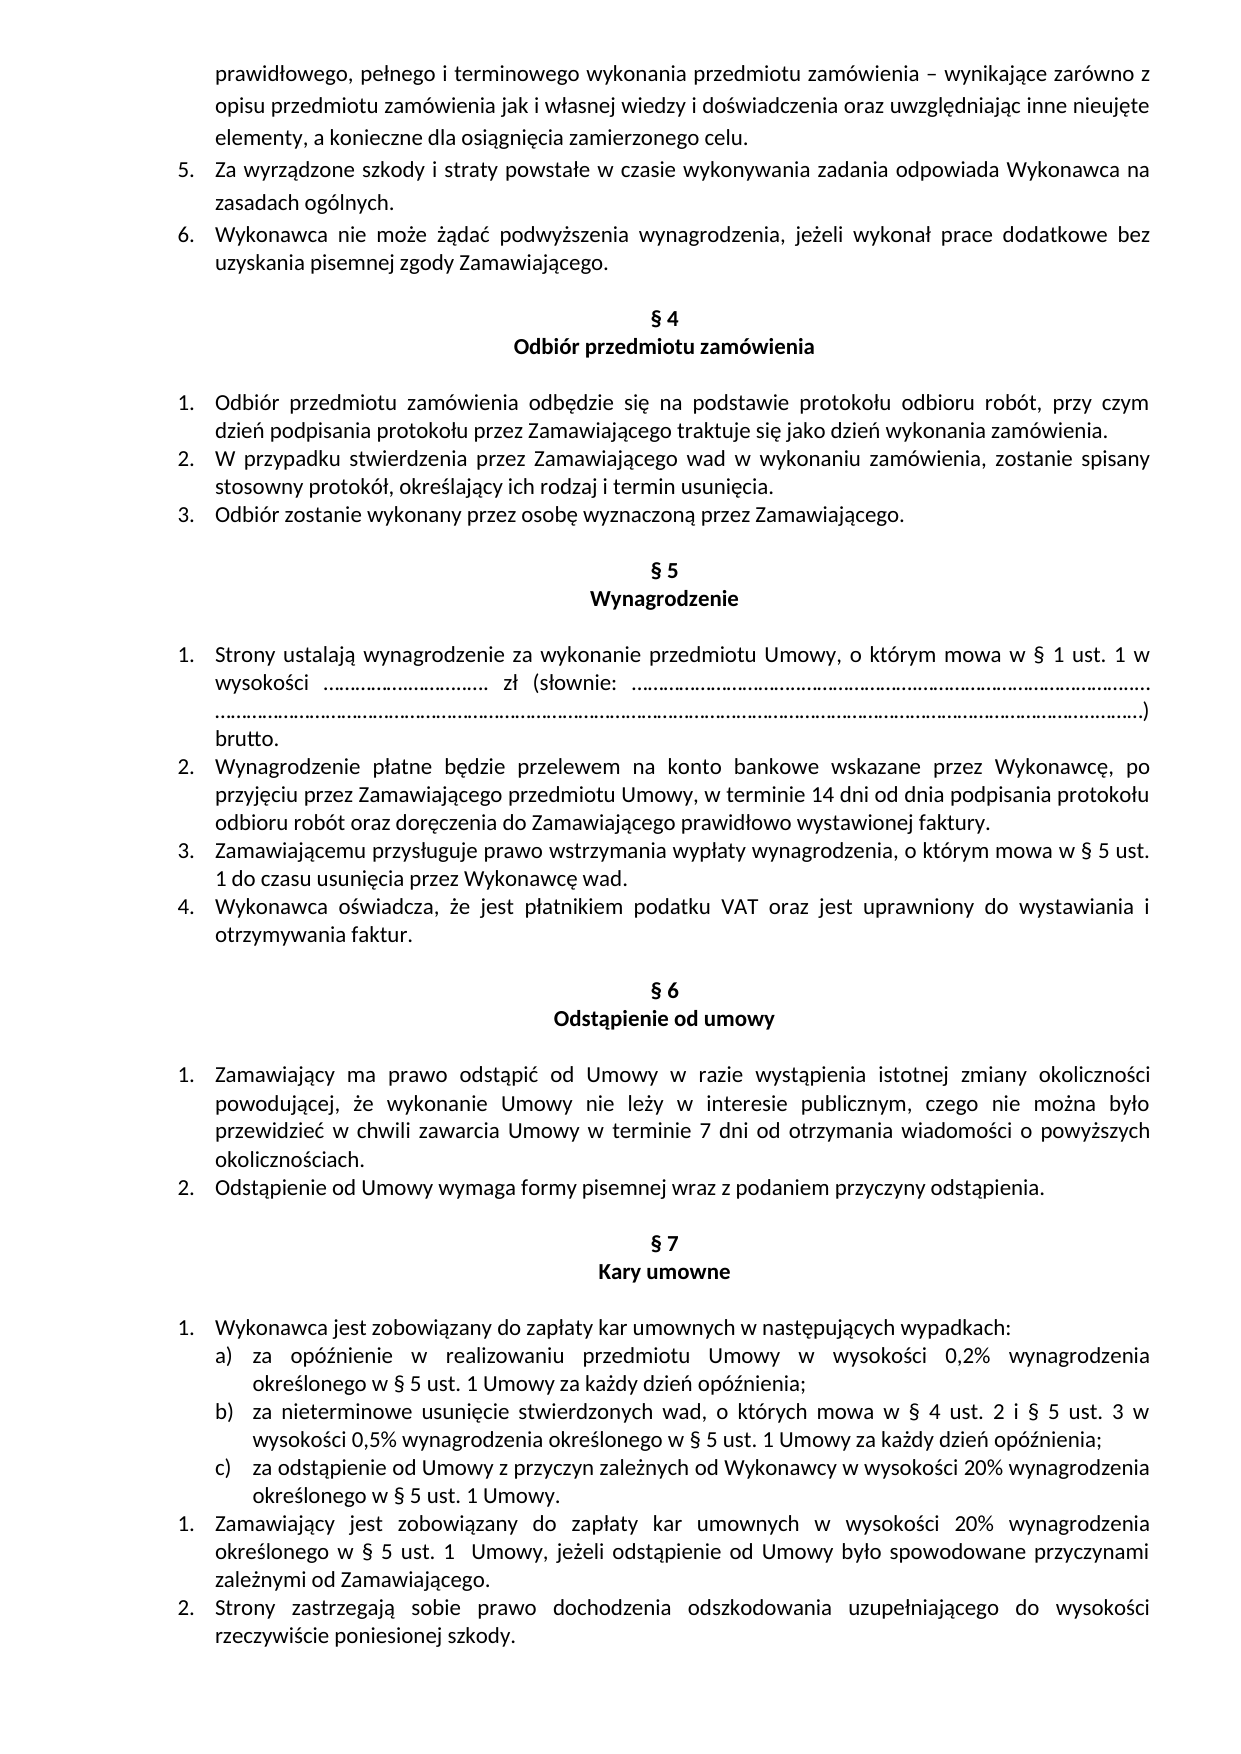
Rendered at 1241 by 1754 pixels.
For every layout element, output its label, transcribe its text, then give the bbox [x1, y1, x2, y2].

list Zamawiający ma prawo odstąpić od Umowy w razie wystąpienia istotnej zmiany okoliczności powodującej, że wykonanie Umowy nie leży w interesie publicznym, czego nie można było przewidzieć w chwili zawarcia Umowy w terminie 7 dni od otrzymania wiadomości o powyższych okolicznościach. [177, 1061, 1152, 1173]
text Kary umowne [177, 1257, 1152, 1285]
text Odstąpienie od umowy [177, 1004, 1152, 1033]
list za odstąpienie od Umowy z przyczyn zależnych od Wykonawcy w wysokości 20% wynagrodzenia określonego w § 5 ust. 1 Umowy. [215, 1453, 1152, 1509]
list Zamawiający jest zobowiązany do zapłaty kar umownych w wysokości 20% wynagrodzenia określonego w § 5 ust. 1 Umowy, jeżeli odstąpienie od Umowy było spowodowane przyczynami zależnymi od Zamawiającego. [177, 1509, 1152, 1593]
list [177, 59, 1152, 151]
list Odstąpienie od Umowy wymaga formy pisemnej wraz z podaniem przyczyny odstąpienia. [177, 1173, 1152, 1201]
list Wykonawca oświadcza, że jest płatnikiem podatku VAT oraz jest uprawniony do wystawiania i otrzymywania faktur. [177, 892, 1152, 948]
text Wynagrodzenie [177, 584, 1152, 612]
list Wykonawca nie może żądać podwyższenia wynagrodzenia, jeżeli wykonał prace dodatkowe bez uzyskania pisemnej zgody Zamawiającego. [177, 220, 1152, 276]
text § 6 [177, 977, 1152, 1004]
list za opóźnienie w realizowaniu przedmiotu Umowy w wysokości 0,2% wynagrodzenia określonego w § 5 ust. 1 Umowy za każdy dzień opóźnienia; [215, 1341, 1152, 1397]
list W przypadku stwierdzenia przez Zamawiającego wad w wykonaniu zamówienia, zostanie spisany stosowny protokół, określający ich rodzaj i termin usunięcia. [177, 444, 1152, 500]
list Wykonawca jest zobowiązany do zapłaty kar umownych w następujących wypadkach: [177, 1313, 1152, 1341]
text § 5 [177, 556, 1152, 584]
list za nieterminowe usunięcie stwierdzonych wad, o których mowa w § 4 ust. 2 i § 5 ust. 3 w wysokości 0,5% wynagrodzenia określonego w § 5 ust. 1 Umowy za każdy dzień opóźnienia; [215, 1397, 1152, 1453]
list Zamawiającemu przysługuje prawo wstrzymania wypłaty wynagrodzenia, o którym mowa w § 5 ust. 1 do czasu usunięcia przez Wykonawcę wad. [177, 836, 1152, 892]
list Odbiór zostanie wykonany przez osobę wyznaczoną przez Zamawiającego. [177, 500, 1152, 528]
list Wynagrodzenie płatne będzie przelewem na konto bankowe wskazane przez Wykonawcę, po przyjęciu przez Zamawiającego przedmiotu Umowy, w terminie 14 dni od dnia podpisania protokołu odbioru robót oraz doręczenia do Zamawiającego prawidłowo wystawionej faktury. [177, 752, 1152, 836]
text Odbiór przedmiotu zamówienia [177, 332, 1152, 360]
list Odbiór przedmiotu zamówienia odbędzie się na podstawie protokołu odbioru robót, przy czym dzień podpisania protokołu przez Zamawiającego traktuje się jako dzień wykonania zamówienia. [177, 388, 1152, 444]
list Za wyrządzone szkody i straty powstałe w czasie wykonywania zadania odpowiada Wykonawca na zasadach ogólnych. [177, 156, 1152, 216]
text § 4 [177, 304, 1152, 332]
list Strony zastrzegają sobie prawo dochodzenia odszkodowania uzupełniającego do wysokości rzeczywiście poniesionej szkody. [177, 1593, 1152, 1649]
text § 7 [177, 1229, 1152, 1257]
list Strony ustalają wynagrodzenie za wykonanie przedmiotu Umowy, o którym mowa w § 1 ust. 1 w wysokości …………….………..…. zł (słownie: …………………………..………………….…………………………………..… …………………………………………………………………………………………………………………………………………………..………) brutto. [177, 640, 1152, 752]
